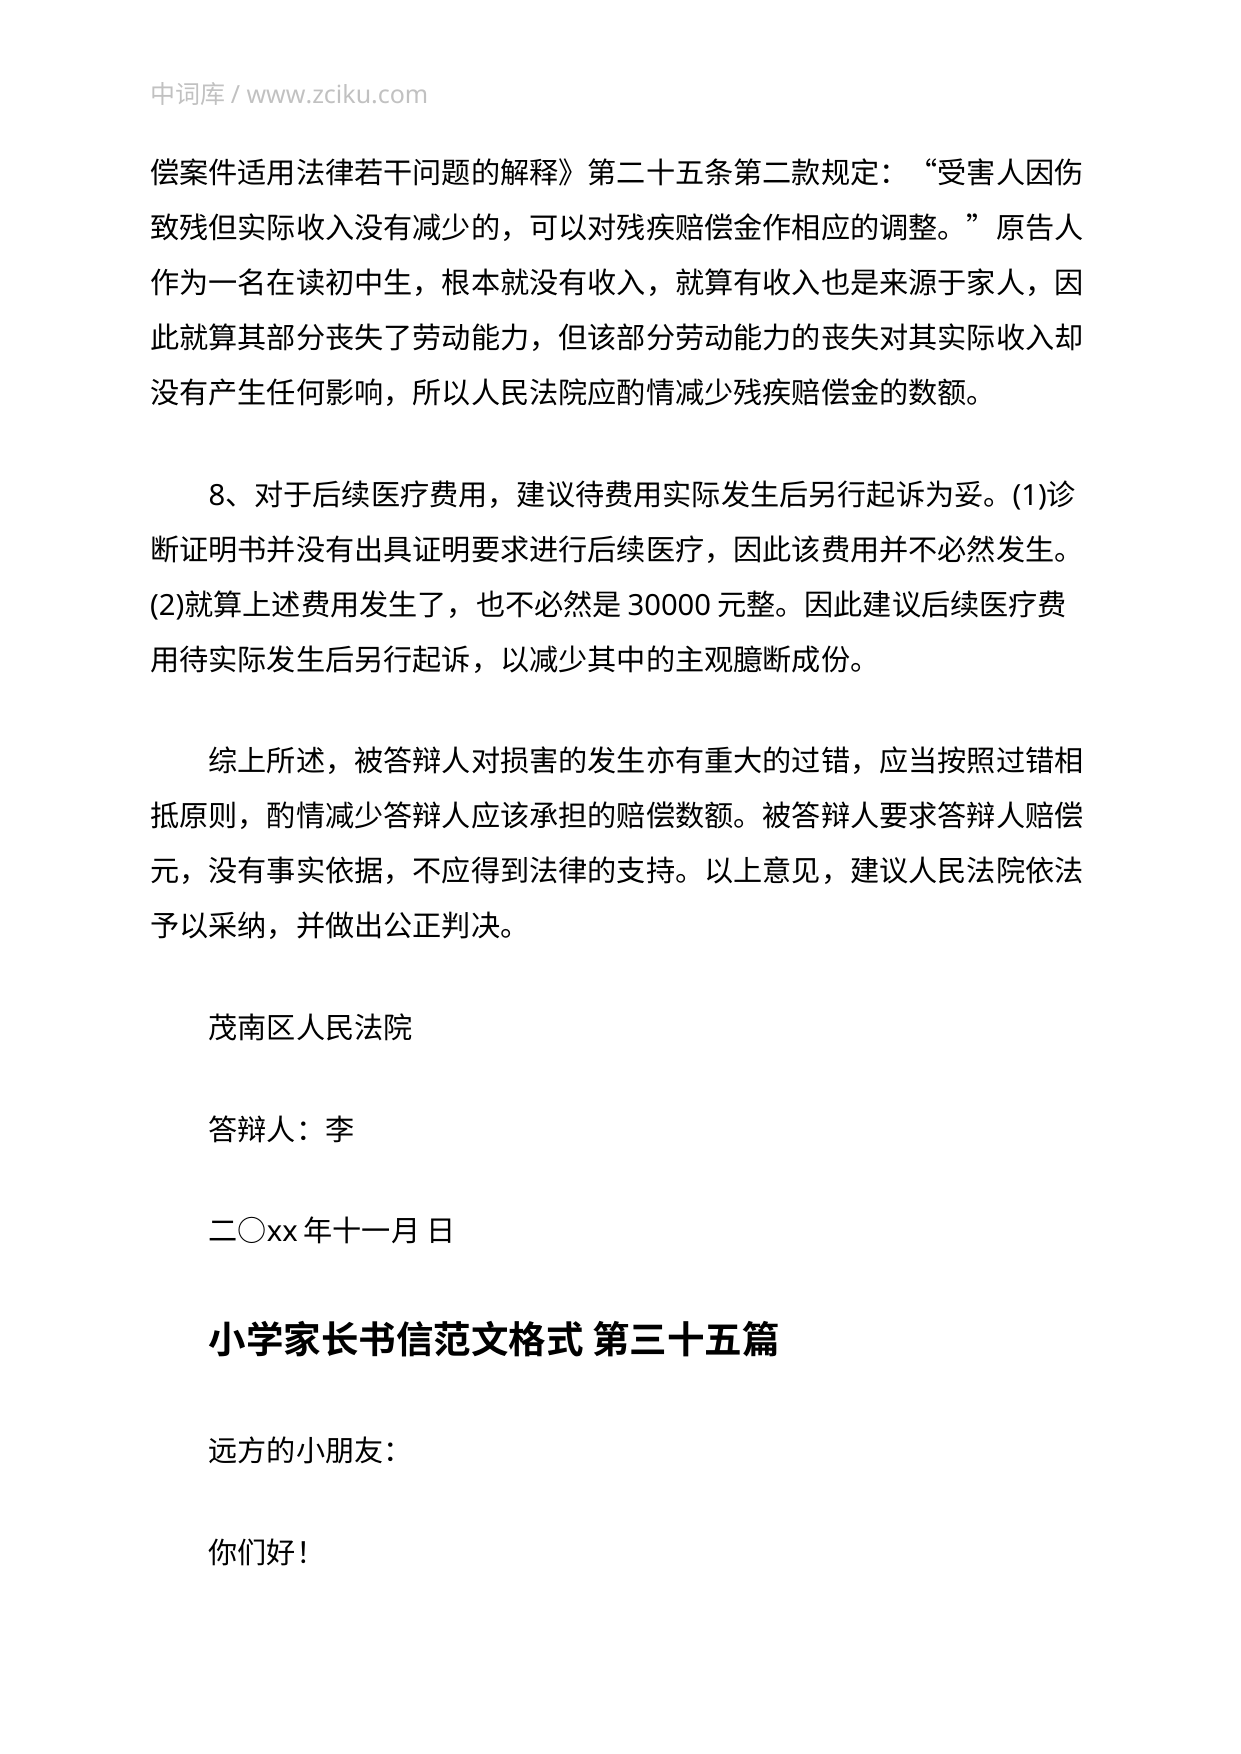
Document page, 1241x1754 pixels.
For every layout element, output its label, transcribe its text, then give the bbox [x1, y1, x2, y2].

text 综上所述，被答辩人对损害的发生亦有重大的过错，应当按照过错相抵原则，酌情减少答辩人应该承担的赔偿数额。被答辩人要求答辩人赔偿元，没有事实依据，不应得到法律的支持。以上意见，建议人民法院依法予以采纳，并做出公正判决。 [150, 738, 1090, 945]
text 远方的小朋友： [150, 1427, 1090, 1470]
text 小学家长书信范文格式 第三十五篇 [150, 1310, 1090, 1364]
text 你们好！ [150, 1529, 1090, 1571]
text 答辩人：李 [150, 1106, 1090, 1148]
text 二○xx年十一月 日 [150, 1208, 1090, 1250]
text 茂南区人民法院 [150, 1004, 1090, 1047]
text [150, 150, 1090, 412]
text 8、对于后续医疗费用，建议待费用实际发生后另行起诉为妥。(1)诊断证明书并没有出具证明要求进行后续医疗，因此该费用并不必然发生。(2)就算上述费用发生了，也不必然是30000元整。因此建议后续医疗费用待实际发生后另行起诉，以减少其中的主观臆断成份。 [150, 471, 1090, 678]
